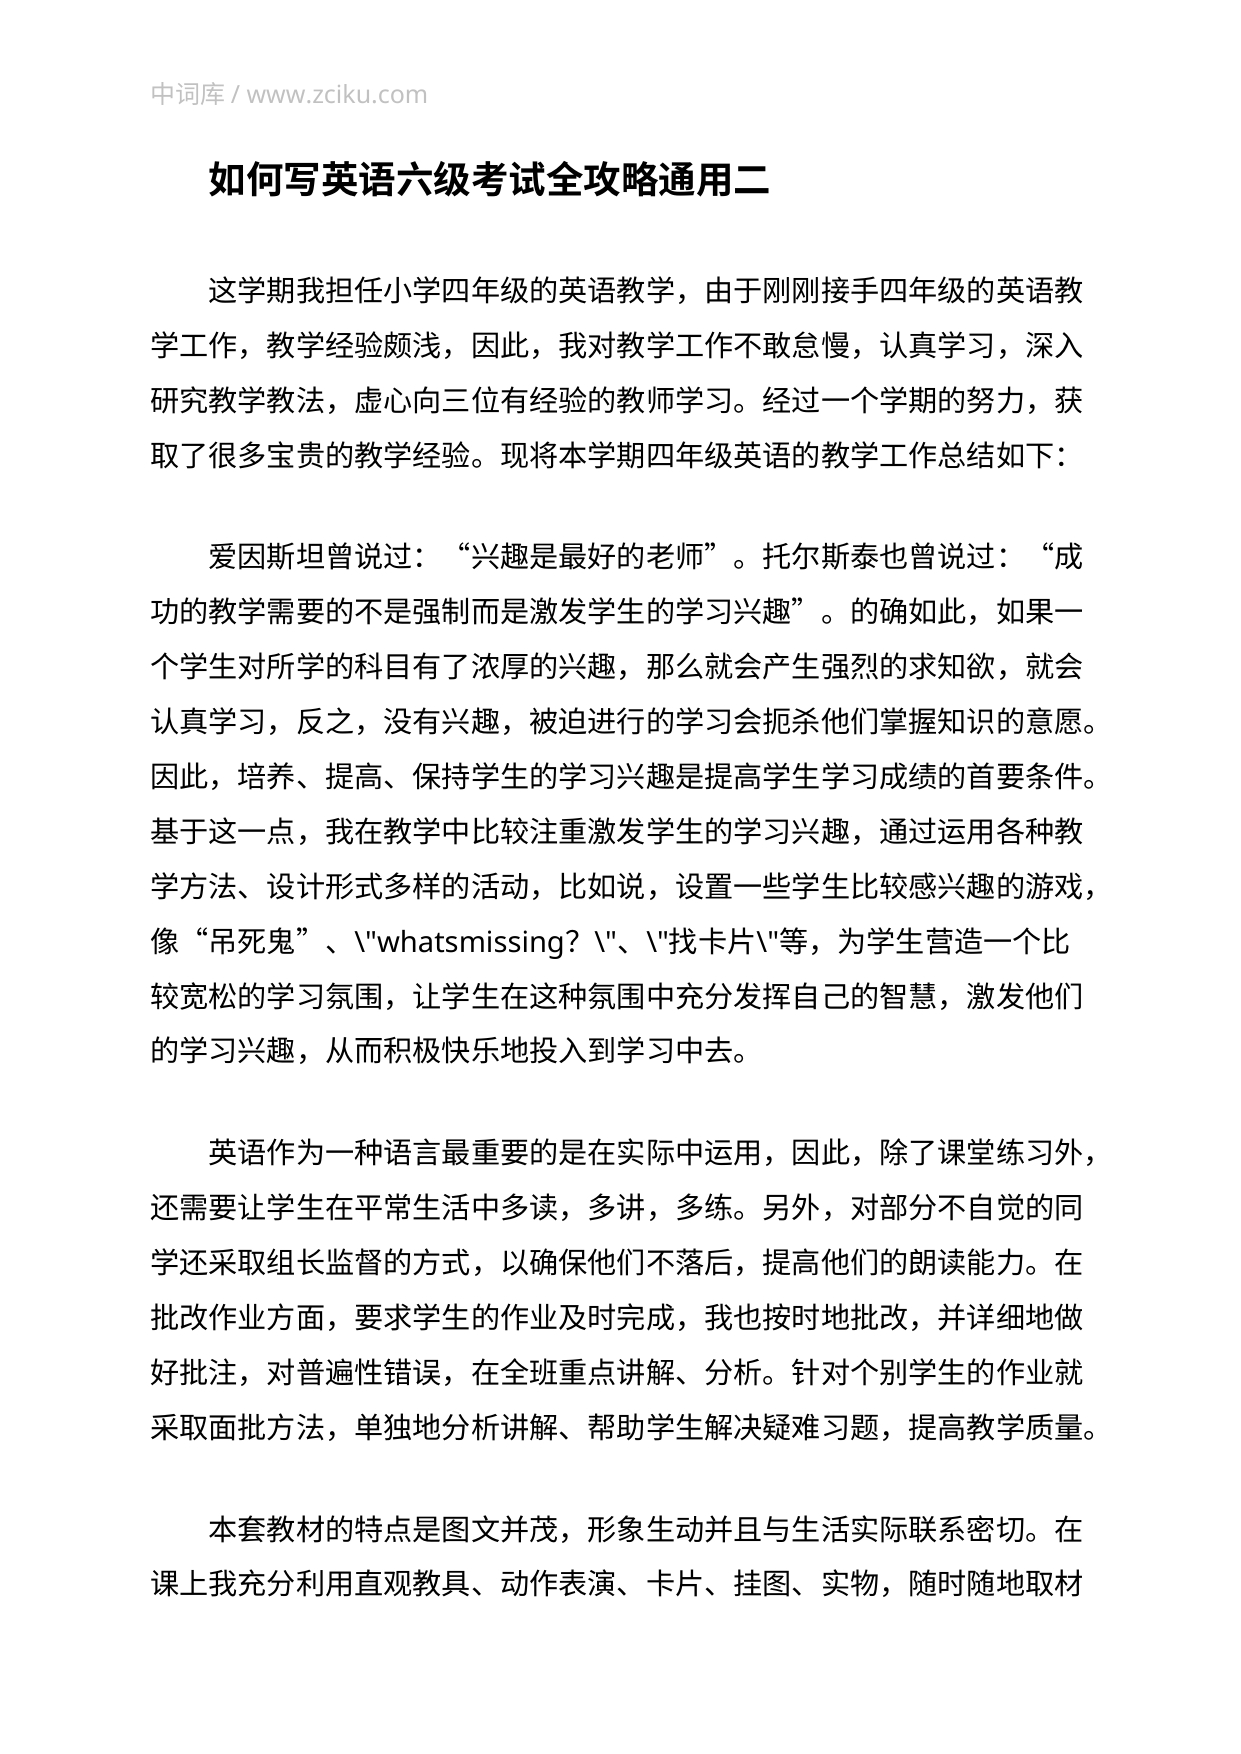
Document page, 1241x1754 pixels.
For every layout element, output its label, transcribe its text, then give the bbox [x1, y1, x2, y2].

text 这学期我担任小学四年级的英语教学，由于刚刚接手四年级的英语教学工作，教学经验颇浅，因此，我对教学工作不敢怠慢，认真学习，深入研究教学教法，虚心向三位有经验的教师学习。经过一个学期的努力，获取了很多宝贵的教学经验。现将本学期四年级英语的教学工作总结如下： [150, 267, 1090, 474]
text 如何写英语六级考试全攻略通用二 [150, 150, 1090, 204]
text 爱因斯坦曾说过：“兴趣是最好的老师”。托尔斯泰也曾说过：“成功的教学需要的不是强制而是激发学生的学习兴趣”。的确如此，如果一个学生对所学的科目有了浓厚的兴趣，那么就会产生强烈的求知欲，就会认真学习，反之，没有兴趣，被迫进行的学习会扼杀他们掌握知识的意愿。因此，培养、提高、保持学生的学习兴趣是提高学生学习成绩的首要条件。基于这一点，我在教学中比较注重激发学生的学习兴趣，通过运用各种教学方法、设计形式多样的活动，比如说，设置一些学生比较感兴趣的游戏，像“吊死鬼”、\"whatsmissing？\"、\"找卡片\"等，为学生营造一个比较宽松的学习氛围，让学生在这种氛围中充分发挥自己的智慧，激发他们的学习兴趣，从而积极快乐地投入到学习中去。 [150, 534, 1090, 1070]
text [150, 1506, 1090, 1603]
text 英语作为一种语言最重要的是在实际中运用，因此，除了课堂练习外，还需要让学生在平常生活中多读，多讲，多练。另外，对部分不自觉的同学还采取组长监督的方式，以确保他们不落后，提高他们的朗读能力。在批改作业方面，要求学生的作业及时完成，我也按时地批改，并详细地做好批注，对普遍性错误，在全班重点讲解、分析。针对个别学生的作业就采取面批方法，单独地分析讲解、帮助学生解决疑难习题，提高教学质量。 [150, 1130, 1090, 1447]
